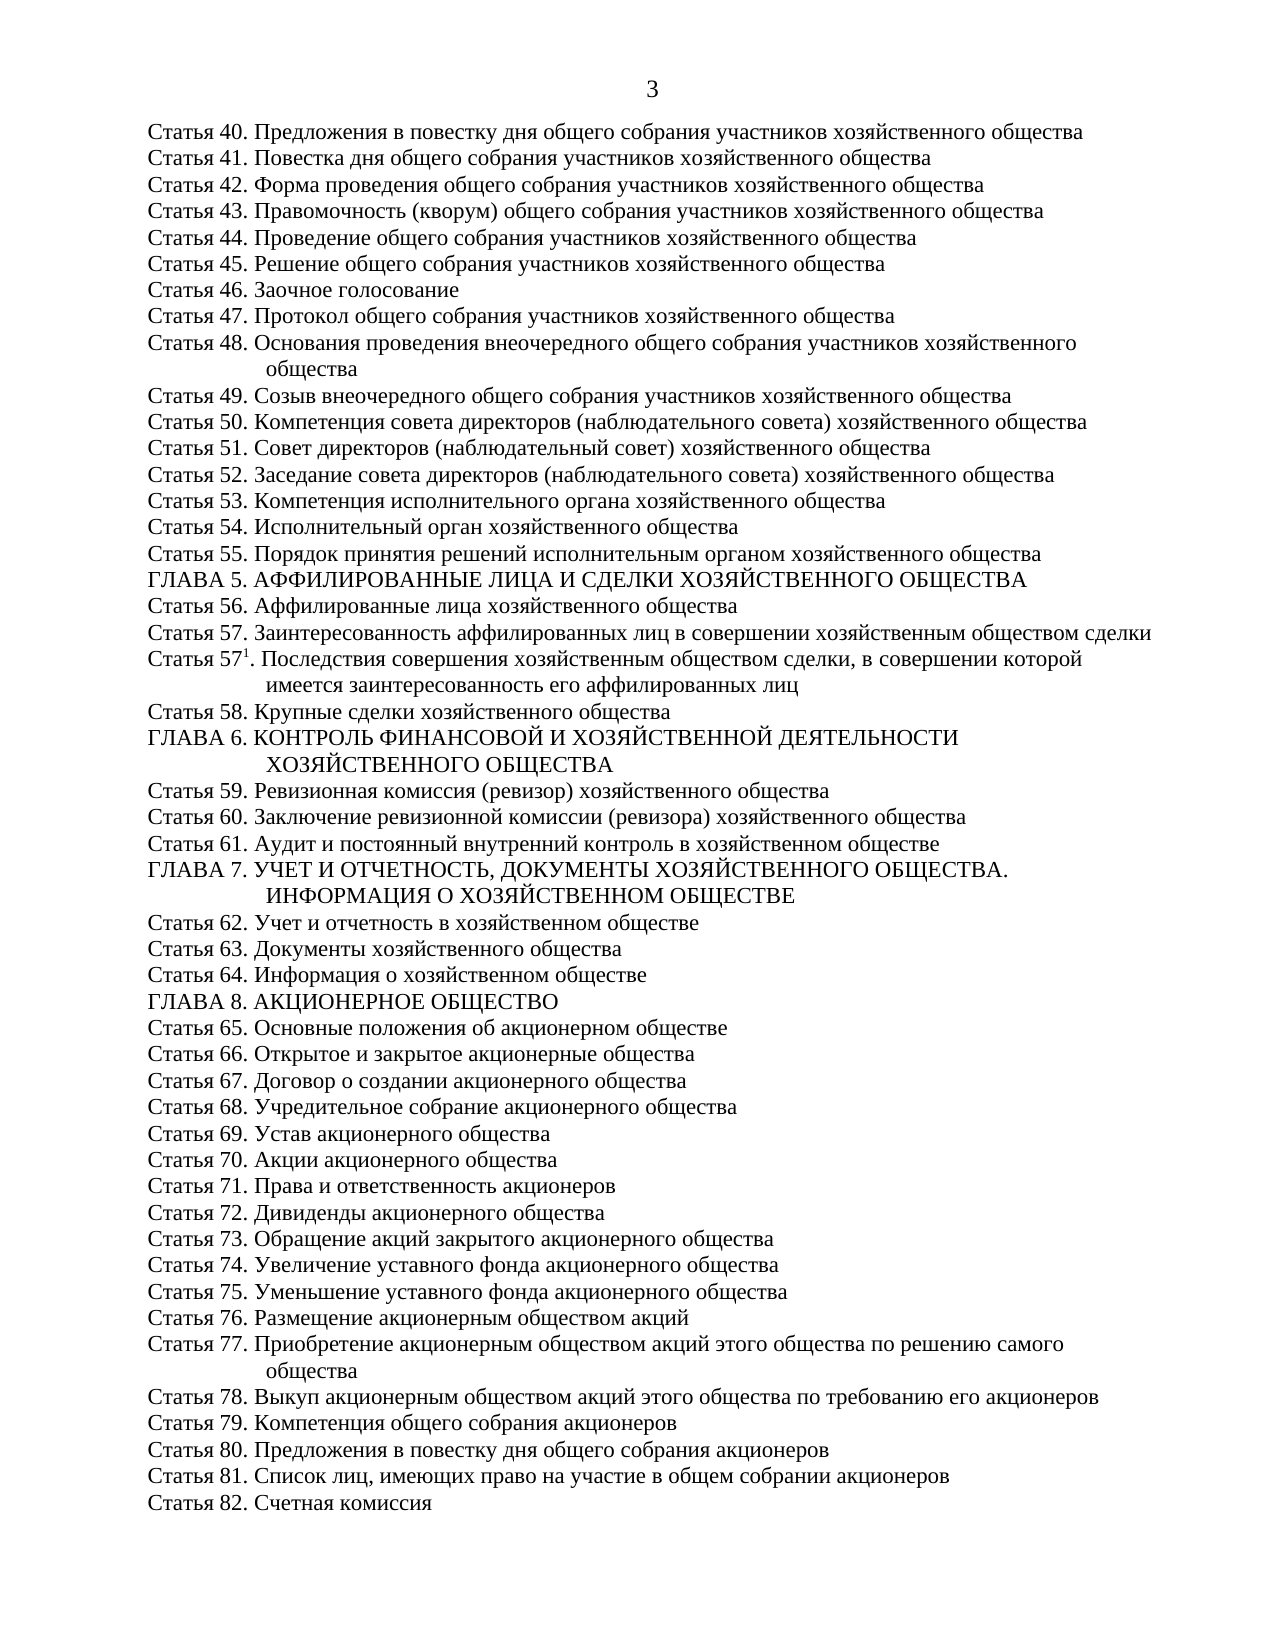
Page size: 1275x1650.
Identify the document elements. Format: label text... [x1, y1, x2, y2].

text Статья 51. Совет директоров (наблюдательный совет) хозяйственного общества [147, 434, 1157, 461]
text ГЛАВА 7. УЧЕТ И ОТЧЕТНОСТЬ, ДОКУМЕНТЫ ХОЗЯЙСТВЕННОГО ОБЩЕСТВА. ИНФОРМАЦИЯ О ХОЗЯЙСТВЕННОМ ОБЩЕСТВЕ [147, 856, 1157, 909]
text Статья 56. Аффилированные лица хозяйственного общества [147, 592, 1157, 619]
text Статья 65. Основные положения об акционерном обществе [147, 1014, 1157, 1041]
text Статья 66. Открытое и закрытое акционерные общества [147, 1041, 1157, 1067]
text Статья 40. Предложения в повестку дня общего собрания участников хозяйственного общества [147, 118, 1157, 144]
text Статья 64. Информация о хозяйственном обществе [147, 961, 1157, 988]
text Статья 73. Обращение акций закрытого акционерного общества [147, 1225, 1157, 1251]
text Статья 42. Форма проведения общего собрания участников хозяйственного общества [147, 171, 1157, 197]
text Статья 76. Размещение акционерным обществом акций [147, 1304, 1157, 1330]
text Статья 71. Права и ответственность акционеров [147, 1172, 1157, 1199]
text Статья 77. Приобретение акционерным обществом акций этого общества по решению самого общества [147, 1330, 1157, 1383]
text Статья 81. Список лиц, имеющих право на участие в общем собрании акционеров [147, 1462, 1157, 1488]
text ГЛАВА 8. АКЦИОНЕРНОЕ ОБЩЕСТВО [147, 988, 1157, 1014]
text Статья 78. Выкуп акционерным обществом акций этого общества по требованию его акционеров [147, 1383, 1157, 1409]
text Статья 41. Повестка дня общего собрания участников хозяйственного общества [147, 144, 1157, 171]
text Статья 69. Устав акционерного общества [147, 1119, 1157, 1146]
text Статья 46. Заочное голосование [147, 276, 1157, 303]
text ГЛАВА 5. АФФИЛИРОВАННЫЕ ЛИЦА И СДЕЛКИ ХОЗЯЙСТВЕННОГО ОБЩЕСТВА [147, 566, 1157, 592]
text Статья 79. Компетенция общего собрания акционеров [147, 1409, 1157, 1436]
text Статья 43. Правомочность (кворум) общего собрания участников хозяйственного общества [147, 197, 1157, 223]
text Статья 62. Учет и отчетность в хозяйственном обществе [147, 909, 1157, 935]
text Статья 80. Предложения в повестку дня общего собрания акционеров [147, 1436, 1157, 1462]
text Статья 63. Документы хозяйственного общества [147, 935, 1157, 961]
text Статья 59. Ревизионная комиссия (ревизор) хозяйственного общества [147, 777, 1157, 803]
text Статья 45. Решение общего собрания участников хозяйственного общества [147, 250, 1157, 276]
text Статья 68. Учредительное собрание акционерного общества [147, 1093, 1157, 1119]
text Статья 53. Компетенция исполнительного органа хозяйственного общества [147, 487, 1157, 513]
text Статья 50. Компетенция совета директоров (наблюдательного совета) хозяйственного общества [147, 408, 1157, 434]
text Статья 58. Крупные сделки хозяйственного общества [147, 698, 1157, 724]
text Статья 55. Порядок принятия решений исполнительным органом хозяйственного общества [147, 540, 1157, 566]
text Статья 52. Заседание совета директоров (наблюдательного совета) хозяйственного общества [147, 461, 1157, 487]
text Статья 74. Увеличение уставного фонда акционерного общества [147, 1251, 1157, 1278]
text Статья 75. Уменьшение уставного фонда акционерного общества [147, 1278, 1157, 1304]
text Статья 49. Созыв внеочередного общего собрания участников хозяйственного общества [147, 382, 1157, 408]
text Статья 57. Заинтересованность аффилированных лиц в совершении хозяйственным обществом сделки [147, 619, 1157, 645]
text Статья 60. Заключение ревизионной комиссии (ревизора) хозяйственного общества [147, 803, 1157, 830]
text Статья 67. Договор о создании акционерного общества [147, 1067, 1157, 1093]
text Статья 44. Проведение общего собрания участников хозяйственного общества [147, 223, 1157, 250]
text Статья 47. Протокол общего собрания участников хозяйственного общества [147, 303, 1157, 329]
text Статья 61. Аудит и постоянный внутренний контроль в хозяйственном обществе [147, 830, 1157, 856]
text Статья 82. Счетная комиссия [147, 1488, 1157, 1515]
text Статья 72. Дивиденды акционерного общества [147, 1199, 1157, 1225]
text ГЛАВА 6. КОНТРОЛЬ ФИНАНСОВОЙ И ХОЗЯЙСТВЕННОЙ ДЕЯТЕЛЬНОСТИ ХОЗЯЙСТВЕННОГО ОБЩЕСТВА [147, 724, 1157, 777]
text Статья 48. Основания проведения внеочередного общего собрания участников хозяйственного общества [147, 329, 1157, 382]
text Статья 571. Последствия совершения хозяйственным обществом сделки, в совершении которой имеется заинтересованность его аффилированных лиц [147, 645, 1157, 698]
text Статья 54. Исполнительный орган хозяйственного общества [147, 513, 1157, 540]
text Статья 70. Акции акционерного общества [147, 1146, 1157, 1172]
